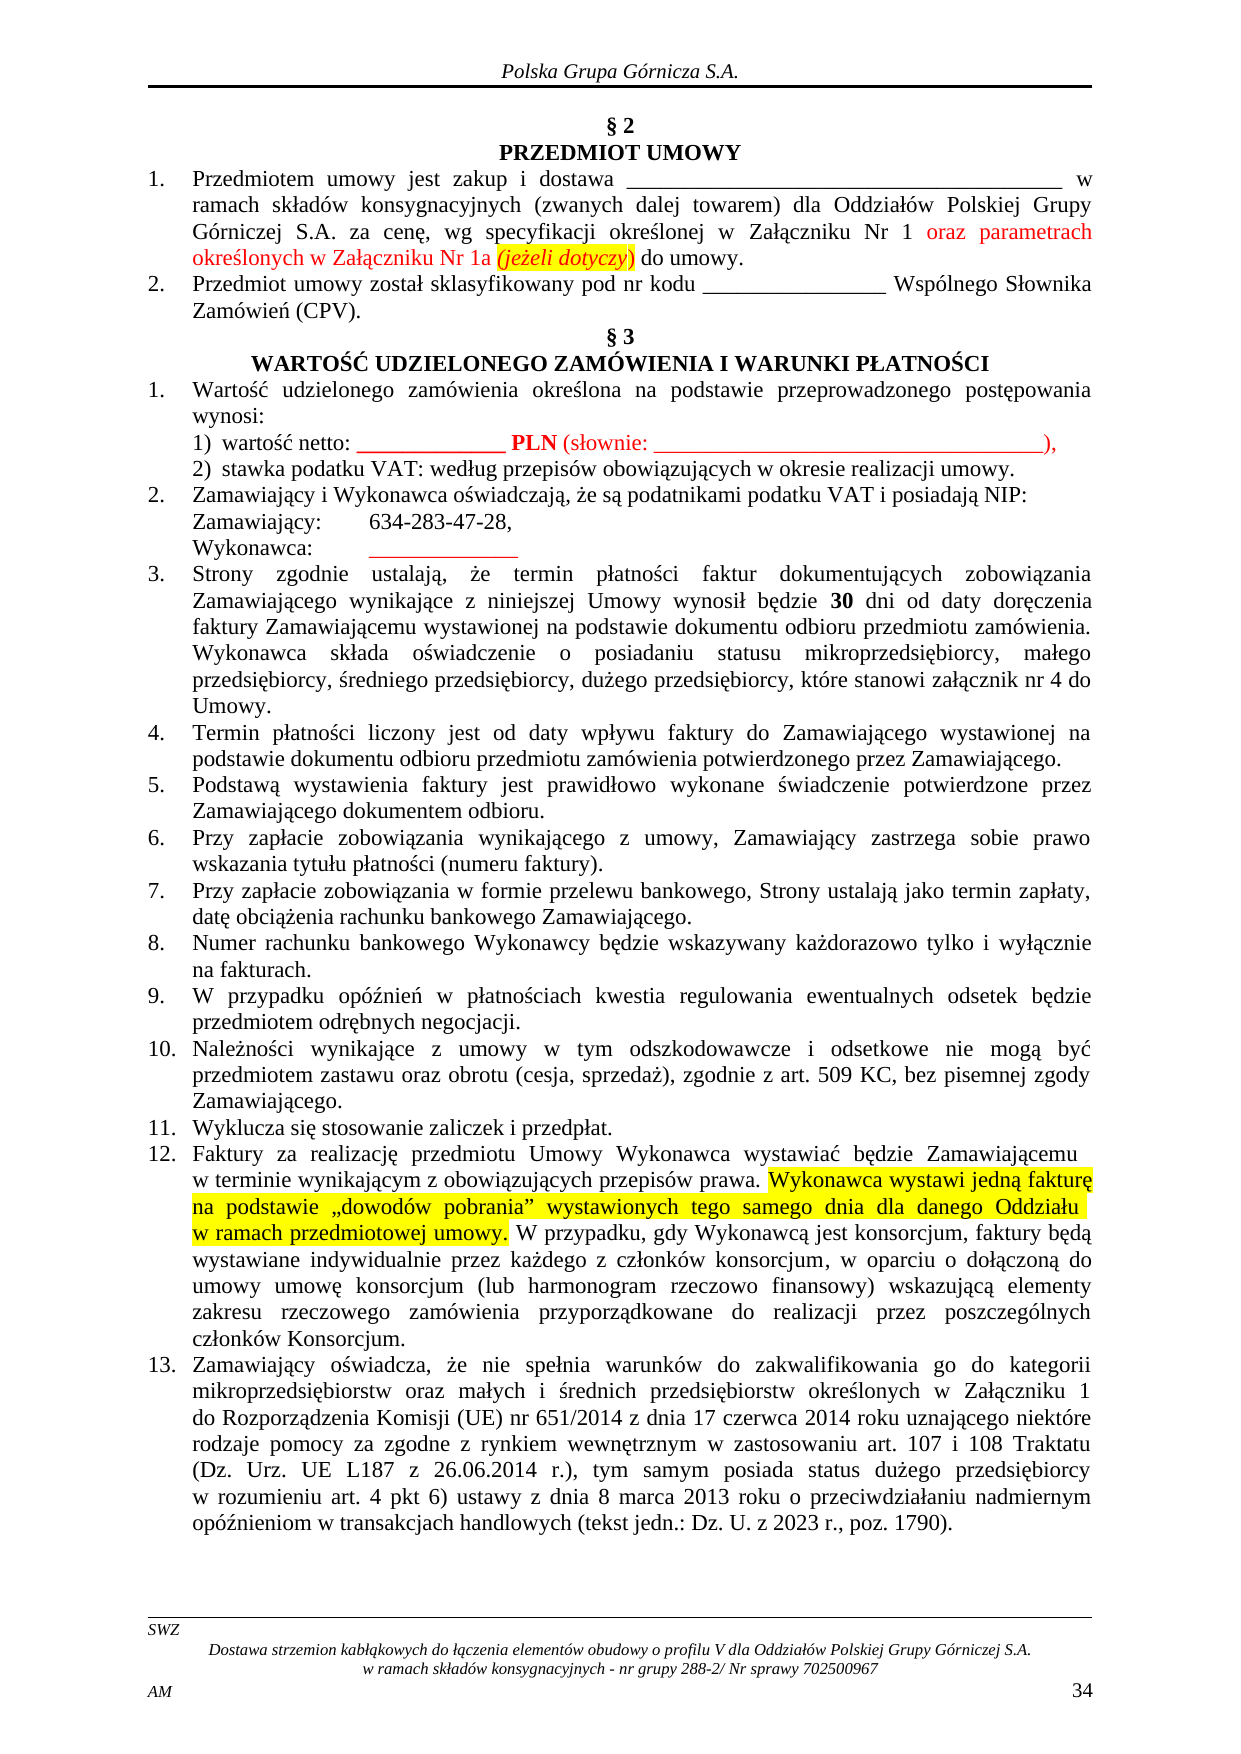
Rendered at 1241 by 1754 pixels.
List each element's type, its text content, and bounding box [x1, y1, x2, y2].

text Zamawiający: 634-283-47-28, [192, 508, 1092, 534]
list Zamawiający oświadcza, że nie spełnia warunków do zakwalifikowania go do kategorii mikroprzedsiębiorstw oraz małych i średnich przedsiębiorstw określonych w Załączniku 1 do Rozporządzenia Komisji (UE) nr 651/2014 z dnia 17 czerwca 2014 roku uznającego niektóre rodzaje pomocy za zgodne z rynkiem wewnętrznym w zastosowaniu art. 107 i 108 Traktatu (Dz. Urz. UE L187 z 26.06.2014 r.), tym samym posiada status dużego przedsiębiorcy w rozumieniu art. 4 pkt 6) ustawy z dnia 8 marca 2013 roku o przeciwdziałaniu nadmiernym opóźnieniom w transakcjach handlowych (tekst jedn.: Dz. U. z 2023 r., poz. 1790). [148, 1351, 1092, 1536]
list stawka podatku VAT: według przepisów obowiązujących w okresie realizacji umowy. [192, 455, 1092, 481]
list wartość netto: _____________ PLN (słownie: __________________________________), [192, 429, 1092, 455]
text § 3 [148, 323, 1092, 349]
list Zamawiający i Wykonawca oświadczają, że są podatnikami podatku VAT i posiadają NIP: [148, 481, 1092, 508]
list Wartość udzielonego zamówienia określona na podstawie przeprowadzonego postępowania wynosi: [148, 376, 1092, 429]
text PRZEDMIOT UMOWY [148, 139, 1092, 165]
list Przy zapłacie zobowiązania wynikającego z umowy, Zamawiający zastrzega sobie prawo wskazania tytułu płatności (numeru faktury). [148, 824, 1092, 877]
list Faktury za realizację przedmiotu Umowy Wykonawca wystawiać będzie Zamawiającemu w terminie wynikającym z obowiązujących przepisów prawa. Wykonawca wystawi jedną fakturę na podstawie „dowodów pobrania” wystawionych tego samego dnia dla danego Oddziału w ramach przedmiotowej umowy. W przypadku, gdy Wykonawcą jest konsorcjum, faktury będą wystawiane indywidualnie przez każdego z członków konsorcjum, w oparciu o dołączoną do umowy umowę konsorcjum (lub harmonogram rzeczowo finansowy) wskazującą elementy zakresu rzeczowego zamówienia przyporządkowane do realizacji przez poszczególnych członków Konsorcjum. [148, 1140, 1092, 1351]
list Przy zapłacie zobowiązania w formie przelewu bankowego, Strony ustalają jako termin zapłaty, datę obciążenia rachunku bankowego Zamawiającego. [148, 877, 1092, 929]
text § 2 [148, 112, 1092, 139]
list Przedmiotem umowy jest zakup i dostawa ______________________________________ w ramach składów konsygnacyjnych (zwanych dalej towarem) dla Oddziałów Polskiej Grupy Górniczej S.A. za cenę, wg specyfikacji określonej w Załączniku Nr 1 oraz parametrach określonych w Załączniku Nr 1a (jeżeli dotyczy) do umowy. [148, 165, 1092, 271]
list Termin płatności liczony jest od daty wpływu faktury do Zamawiającego wystawionej na podstawie dokumentu odbioru przedmiotu zamówienia potwierdzonego przez Zamawiającego. [148, 718, 1092, 771]
list Wyklucza się stosowanie zaliczek i przedpłat. [148, 1114, 1092, 1140]
list Przedmiot umowy został sklasyfikowany pod nr kodu ________________ Wspólnego Słownika Zamówień (CPV). [148, 271, 1092, 323]
list Numer rachunku bankowego Wykonawcy będzie wskazywany każdorazowo tylko i wyłącznie na fakturach. [148, 929, 1092, 982]
list Podstawą wystawienia faktury jest prawidłowo wykonane świadczenie potwierdzone przez Zamawiającego dokumentem odbioru. [148, 771, 1092, 824]
list Strony zgodnie ustalają, że termin płatności faktur dokumentujących zobowiązania Zamawiającego wynikające z niniejszej Umowy wynosił będzie 30 dni od daty doręczenia faktury Zamawiającemu wystawionej na podstawie dokumentu odbioru przedmiotu zamówienia. Wykonawca składa oświadczenie o posiadaniu statusu mikroprzedsiębiorcy, małego przedsiębiorcy, średniego przedsiębiorcy, dużego przedsiębiorcy, które stanowi załącznik nr 4 do Umowy. [148, 560, 1092, 718]
list W przypadku opóźnień w płatnościach kwestia regulowania ewentualnych odsetek będzie przedmiotem odrębnych negocjacji. [148, 982, 1092, 1035]
text Wykonawca: _____________ [192, 534, 1092, 560]
text WARTOŚĆ UDZIELONEGO ZAMÓWIENIA I WARUNKI PŁATNOŚCI [148, 349, 1092, 376]
list Należności wynikające z umowy w tym odszkodowawcze i odsetkowe nie mogą być przedmiotem zastawu oraz obrotu (cesja, sprzedaż), zgodnie z art. 509 KC, bez pisemnej zgody Zamawiającego. [148, 1035, 1092, 1114]
